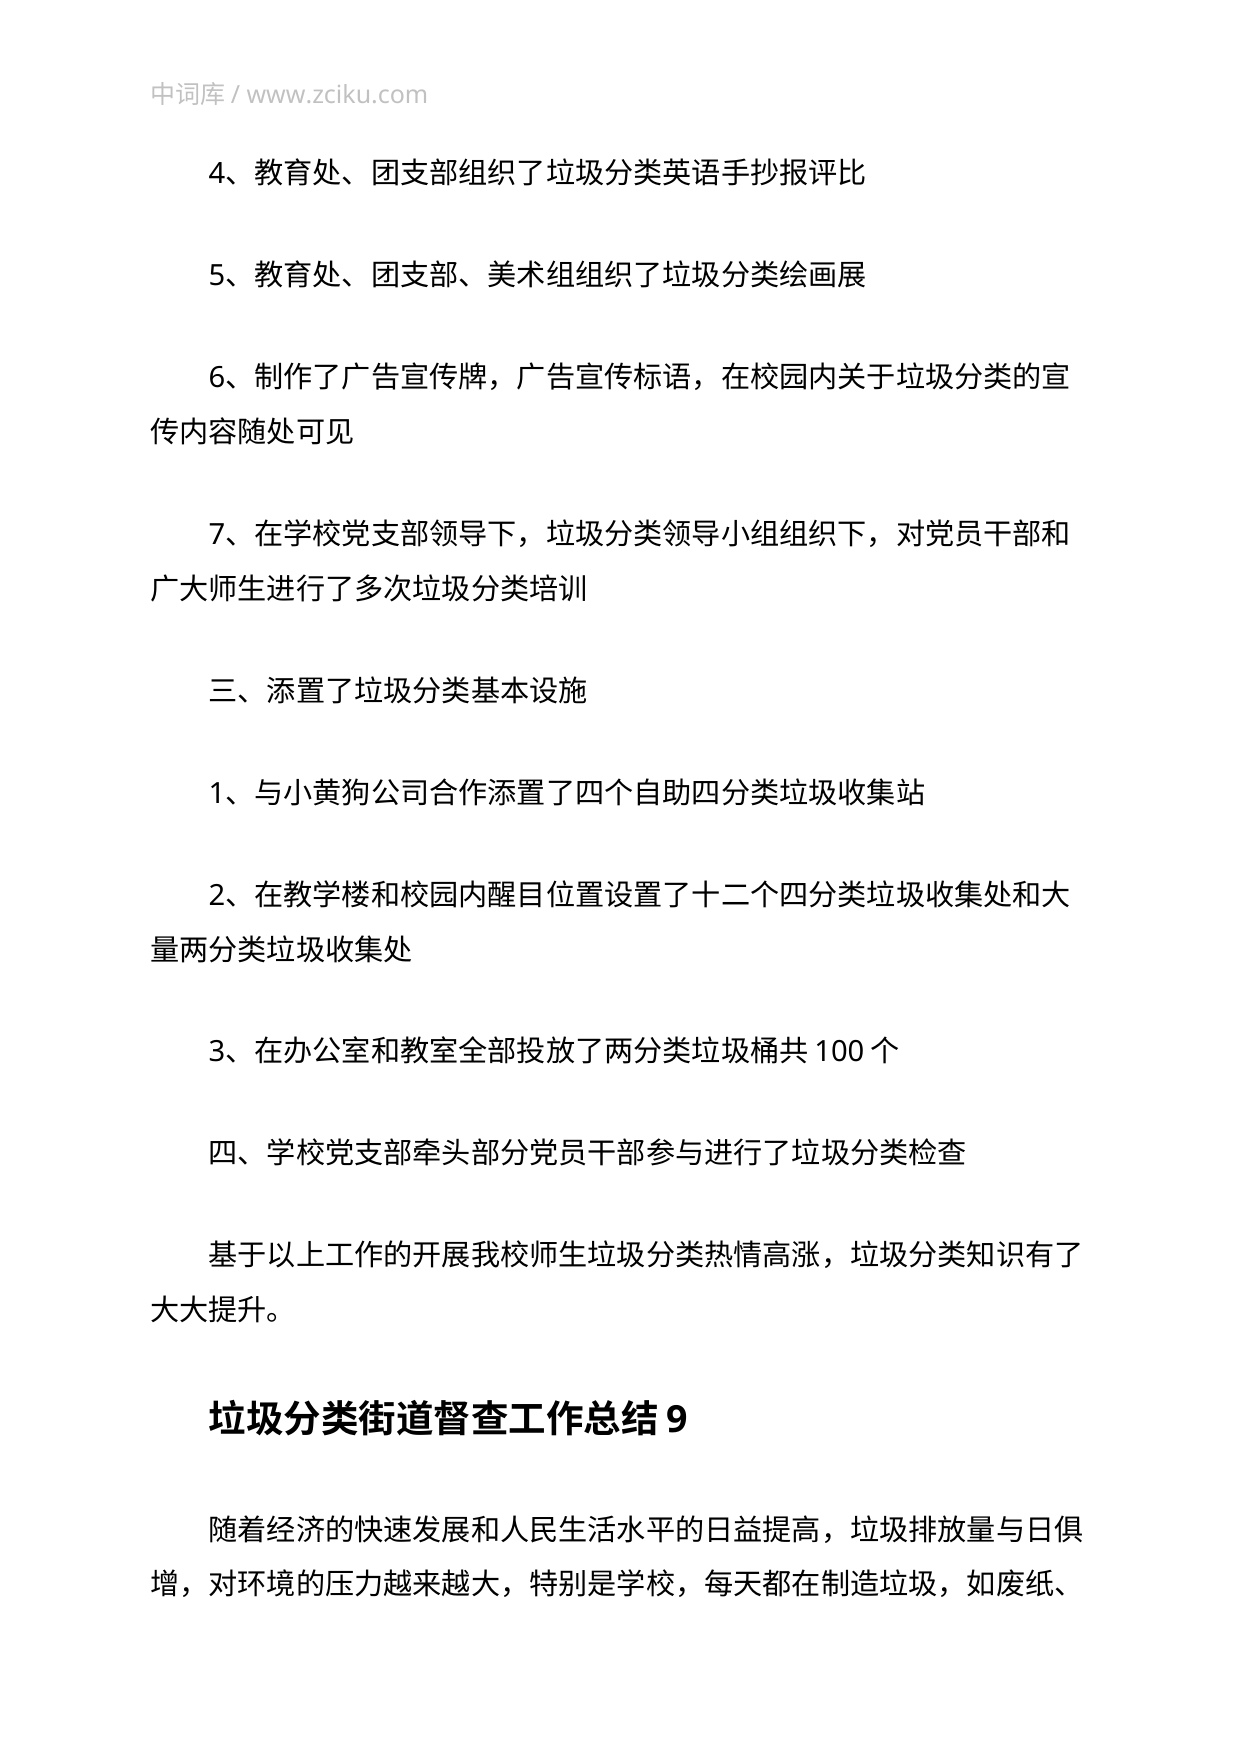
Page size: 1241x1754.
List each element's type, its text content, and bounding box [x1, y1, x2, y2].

text 5、教育处、团支部、美术组组织了垃圾分类绘画展 [150, 252, 1090, 294]
text 2、在教学楼和校园内醒目位置设置了十二个四分类垃圾收集处和大量两分类垃圾收集处 [150, 871, 1090, 968]
text 3、在办公室和教室全部投放了两分类垃圾桶共100个 [150, 1028, 1090, 1070]
text 1、与小黄狗公司合作添置了四个自助四分类垃圾收集站 [150, 769, 1090, 812]
text 6、制作了广告宣传牌，广告宣传标语，在校园内关于垃圾分类的宣传内容随处可见 [150, 354, 1090, 451]
text 基于以上工作的开展我校师生垃圾分类热情高涨，垃圾分类知识有了大大提升。 [150, 1232, 1090, 1329]
text 4、教育处、团支部组织了垃圾分类英语手抄报评比 [150, 150, 1090, 192]
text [150, 1506, 1090, 1603]
text 三、添置了垃圾分类基本设施 [150, 667, 1090, 710]
text 7、在学校党支部领导下，垃圾分类领导小组组织下，对党员干部和广大师生进行了多次垃圾分类培训 [150, 511, 1090, 608]
text 四、学校党支部牵头部分党员干部参与进行了垃圾分类检查 [150, 1130, 1090, 1172]
text 垃圾分类街道督查工作总结9 [150, 1388, 1090, 1443]
